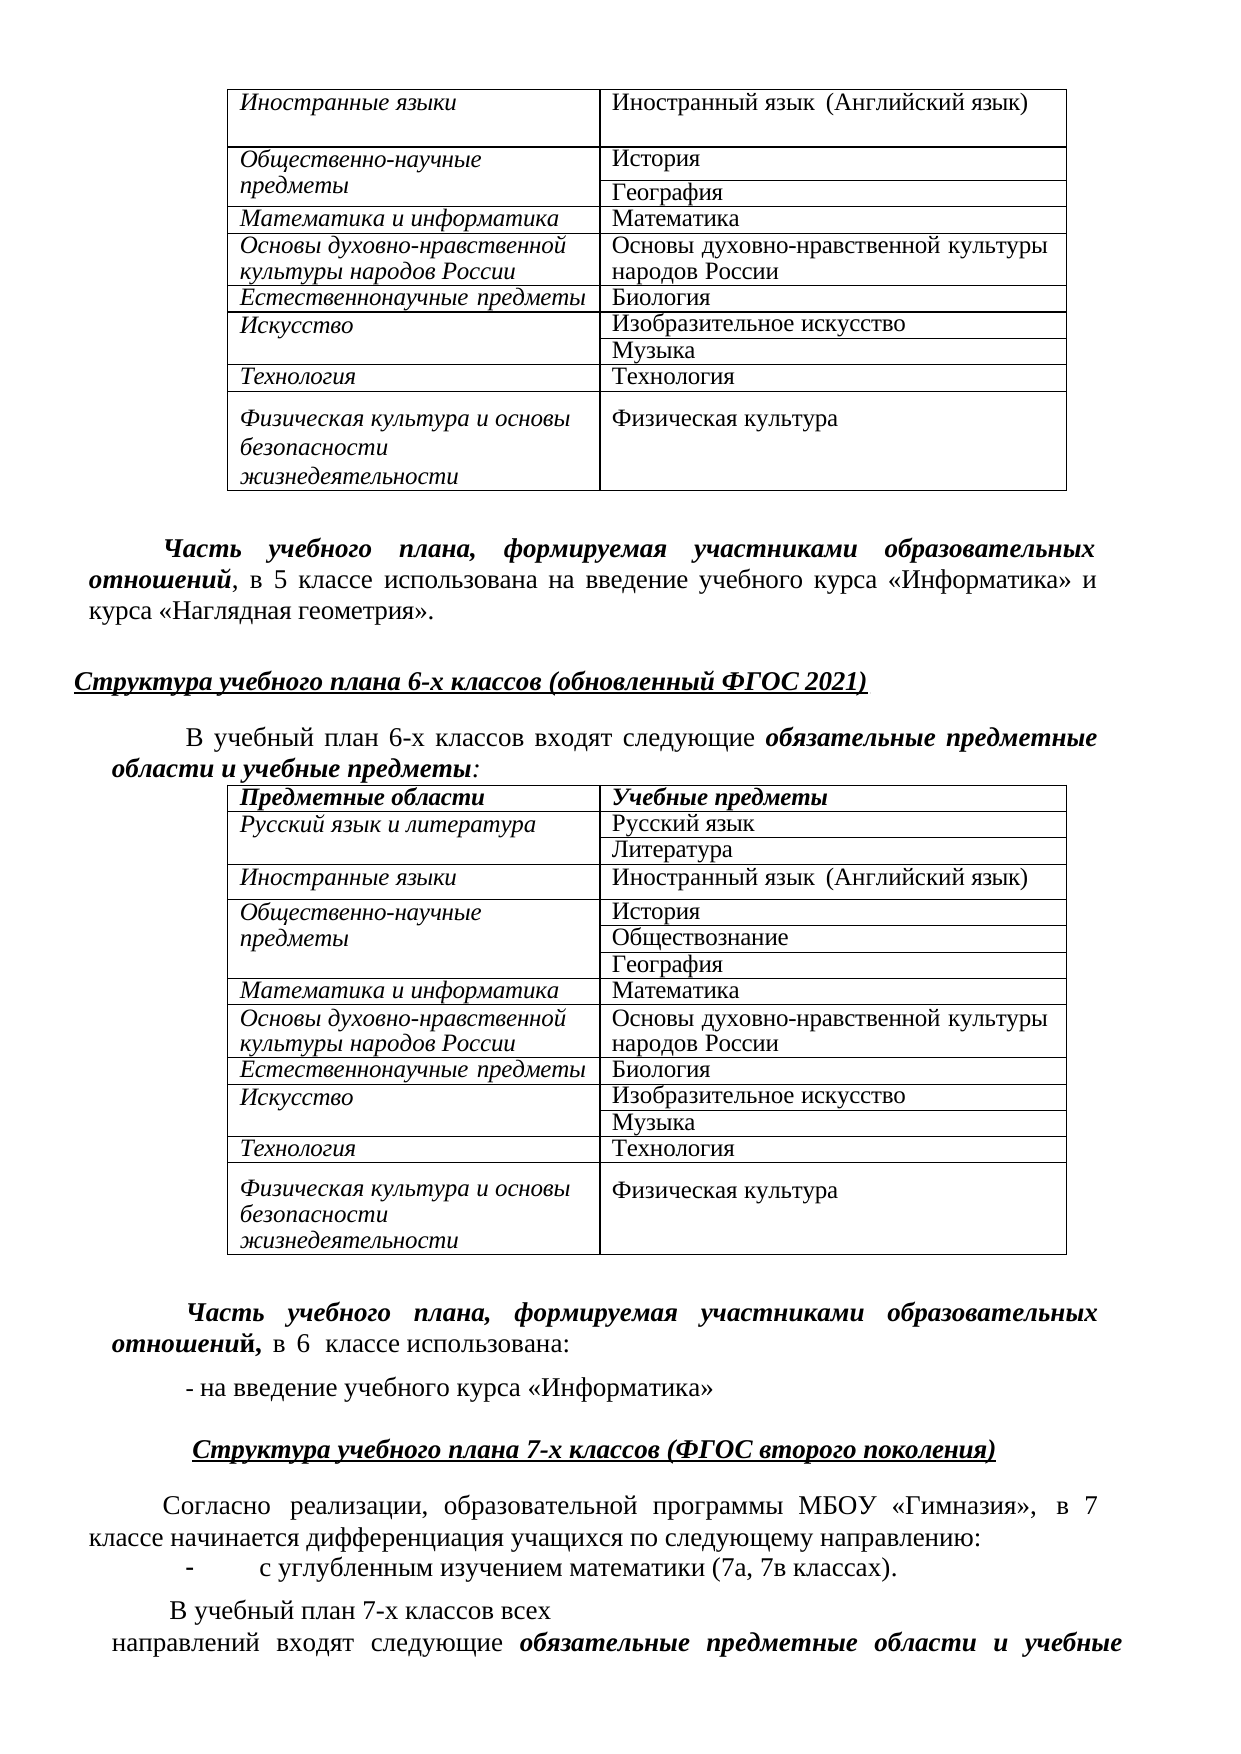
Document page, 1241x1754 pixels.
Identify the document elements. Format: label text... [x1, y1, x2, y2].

table_cell Основы духовно-нравственной культуры народов России [228, 1005, 599, 1057]
table_cell Естественнонаучные предметы [228, 286, 599, 311]
table_cell Биология [601, 286, 1066, 311]
table_cell Физическая культура и основы безопасности жизнедеятельности [228, 1163, 599, 1254]
list с углубленным изучением математики (7а, 7в классах). [185, 1552, 1122, 1582]
table_cell Математика и информатика [228, 979, 599, 1004]
table_cell Математика и информатика [228, 207, 599, 232]
table_cell Литература [601, 838, 1066, 863]
table_cell Обществознание [601, 926, 1066, 952]
table_header Учебные предметы [601, 786, 1066, 811]
table_cell Математика [601, 979, 1066, 1004]
table_cell Иностранные языки [228, 90, 599, 146]
table_cell Основы духовно-нравственной культуры народов России [228, 234, 599, 285]
text Часть учебного плана, формируемая участниками образовательных отношений, в 5 классе использована на введение учебного курса «Информатика» и курса «Наглядная геометрия». [89, 532, 1098, 625]
table_cell Физическая культура [601, 392, 1066, 490]
table_cell Музыка [601, 339, 1066, 364]
text Согласно реализации, образовательной программы МБОУ «Гимназия», в 7 классе начинается дифференциация учащихся по следующему направлению: [89, 1489, 1098, 1552]
table_cell Общественно-научные предметы [228, 900, 599, 978]
table_cell Биология [601, 1058, 1066, 1083]
table_cell Музыка [601, 1111, 1066, 1136]
table_cell Иностранный язык (Английский язык) [601, 865, 1066, 899]
table_cell Общественно-научные предметы [228, 148, 599, 206]
table_cell География [601, 181, 1066, 206]
table_cell Математика [601, 207, 1066, 232]
table_cell Основы духовно-нравственной культуры народов России [601, 234, 1066, 285]
text В учебный план 6-х классов входят следующие обязательные предметные области и учебные предметы: [112, 721, 1098, 783]
table_cell Основы духовно-нравственной культуры народов России [601, 1005, 1066, 1057]
table_cell Изобразительное искусство [601, 1085, 1066, 1109]
text В учебный план 7-х классов всех [89, 1594, 1098, 1626]
text Структура учебного плана 7-х классов (ФГОС второго поколения) [192, 1433, 1122, 1464]
table_cell Технология [228, 1137, 599, 1162]
table_cell Физическая культура [601, 1163, 1066, 1254]
table_cell Искусство [228, 1085, 599, 1136]
table_cell История [601, 900, 1066, 925]
table_header Предметные области [228, 786, 599, 811]
table_cell Технология [228, 365, 599, 391]
table_cell История [601, 148, 1066, 180]
table_cell Технология [601, 365, 1066, 391]
table_cell Иностранный язык (Английский язык) [601, 90, 1066, 146]
table_cell Искусство [228, 313, 599, 364]
table_cell Естественнонаучные предметы [228, 1058, 599, 1083]
table_cell Физическая культура и основы безопасности жизнедеятельности [228, 392, 599, 490]
table_cell Русский язык и литература [228, 812, 599, 863]
table_cell Иностранные языки [228, 865, 599, 899]
table_cell Изобразительное искусство [601, 313, 1066, 338]
table_cell Русский язык [601, 812, 1066, 837]
text Структура учебного плана 6-х классов (обновленный ФГОС 2021) [74, 665, 1122, 696]
table_cell Технология [601, 1137, 1066, 1162]
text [112, 1626, 1122, 1657]
text Часть учебного плана, формируемая участниками образовательных отношений, в 6 классе использована: [112, 1296, 1098, 1358]
table_cell География [601, 953, 1066, 978]
list на введение учебного курса «Информатика» [185, 1371, 1122, 1402]
